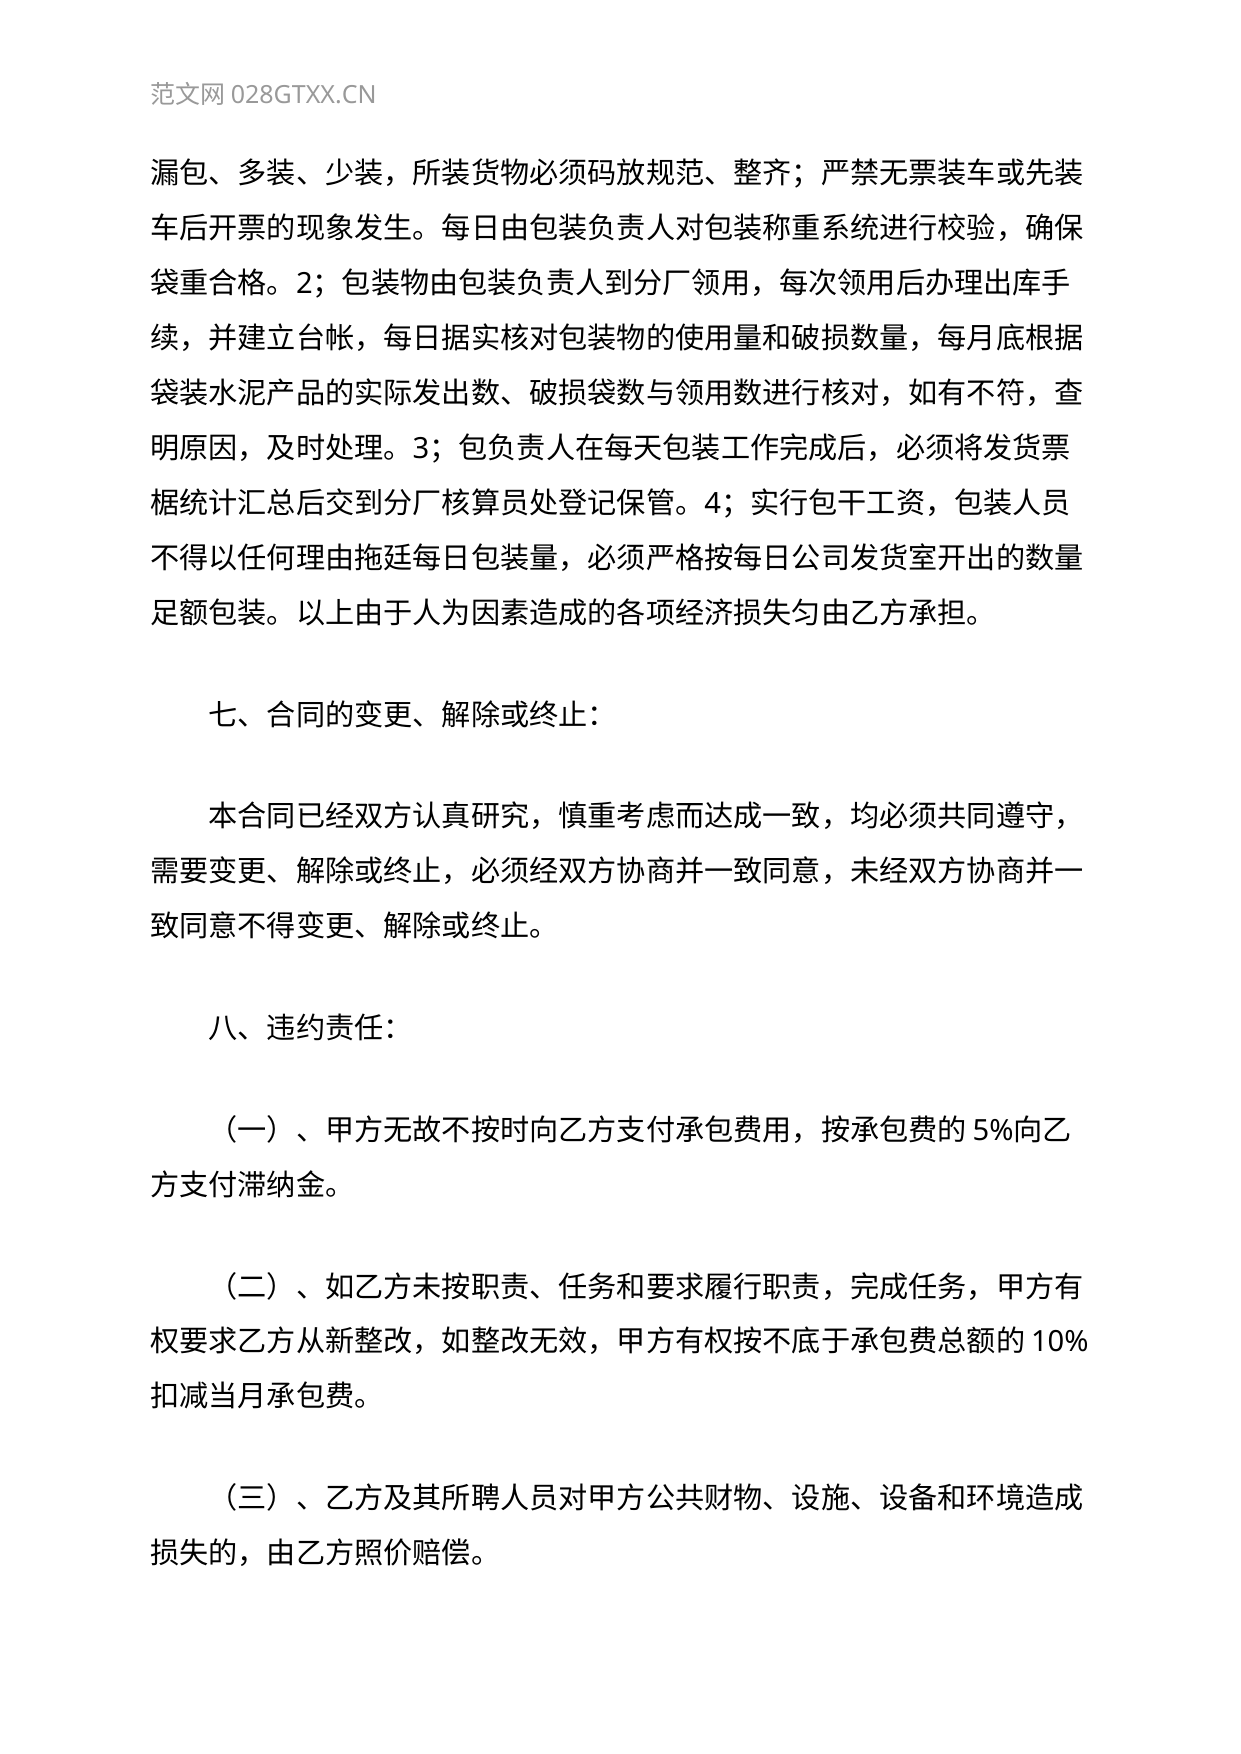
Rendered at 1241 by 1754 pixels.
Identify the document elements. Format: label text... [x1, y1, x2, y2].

text （二）、如乙方未按职责、任务和要求履行职责，完成任务，甲方有权要求乙方从新整改，如整改无效，甲方有权按不底于承包费总额的10%扣减当月承包费。 [150, 1263, 1090, 1415]
text （三）、乙方及其所聘人员对甲方公共财物、设施、设备和环境造成损失的，由乙方照价赔偿。 [150, 1475, 1090, 1572]
text 八、违约责任： [150, 1004, 1090, 1047]
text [150, 150, 1090, 632]
text 七、合同的变更、解除或终止： [150, 691, 1090, 733]
text （一）、甲方无故不按时向乙方支付承包费用，按承包费的5%向乙方支付滞纳金。 [150, 1106, 1090, 1204]
text 本合同已经双方认真研究，慎重考虑而达成一致，均必须共同遵守，需要变更、解除或终止，必须经双方协商并一致同意，未经双方协商并一致同意不得变更、解除或终止。 [150, 793, 1090, 945]
